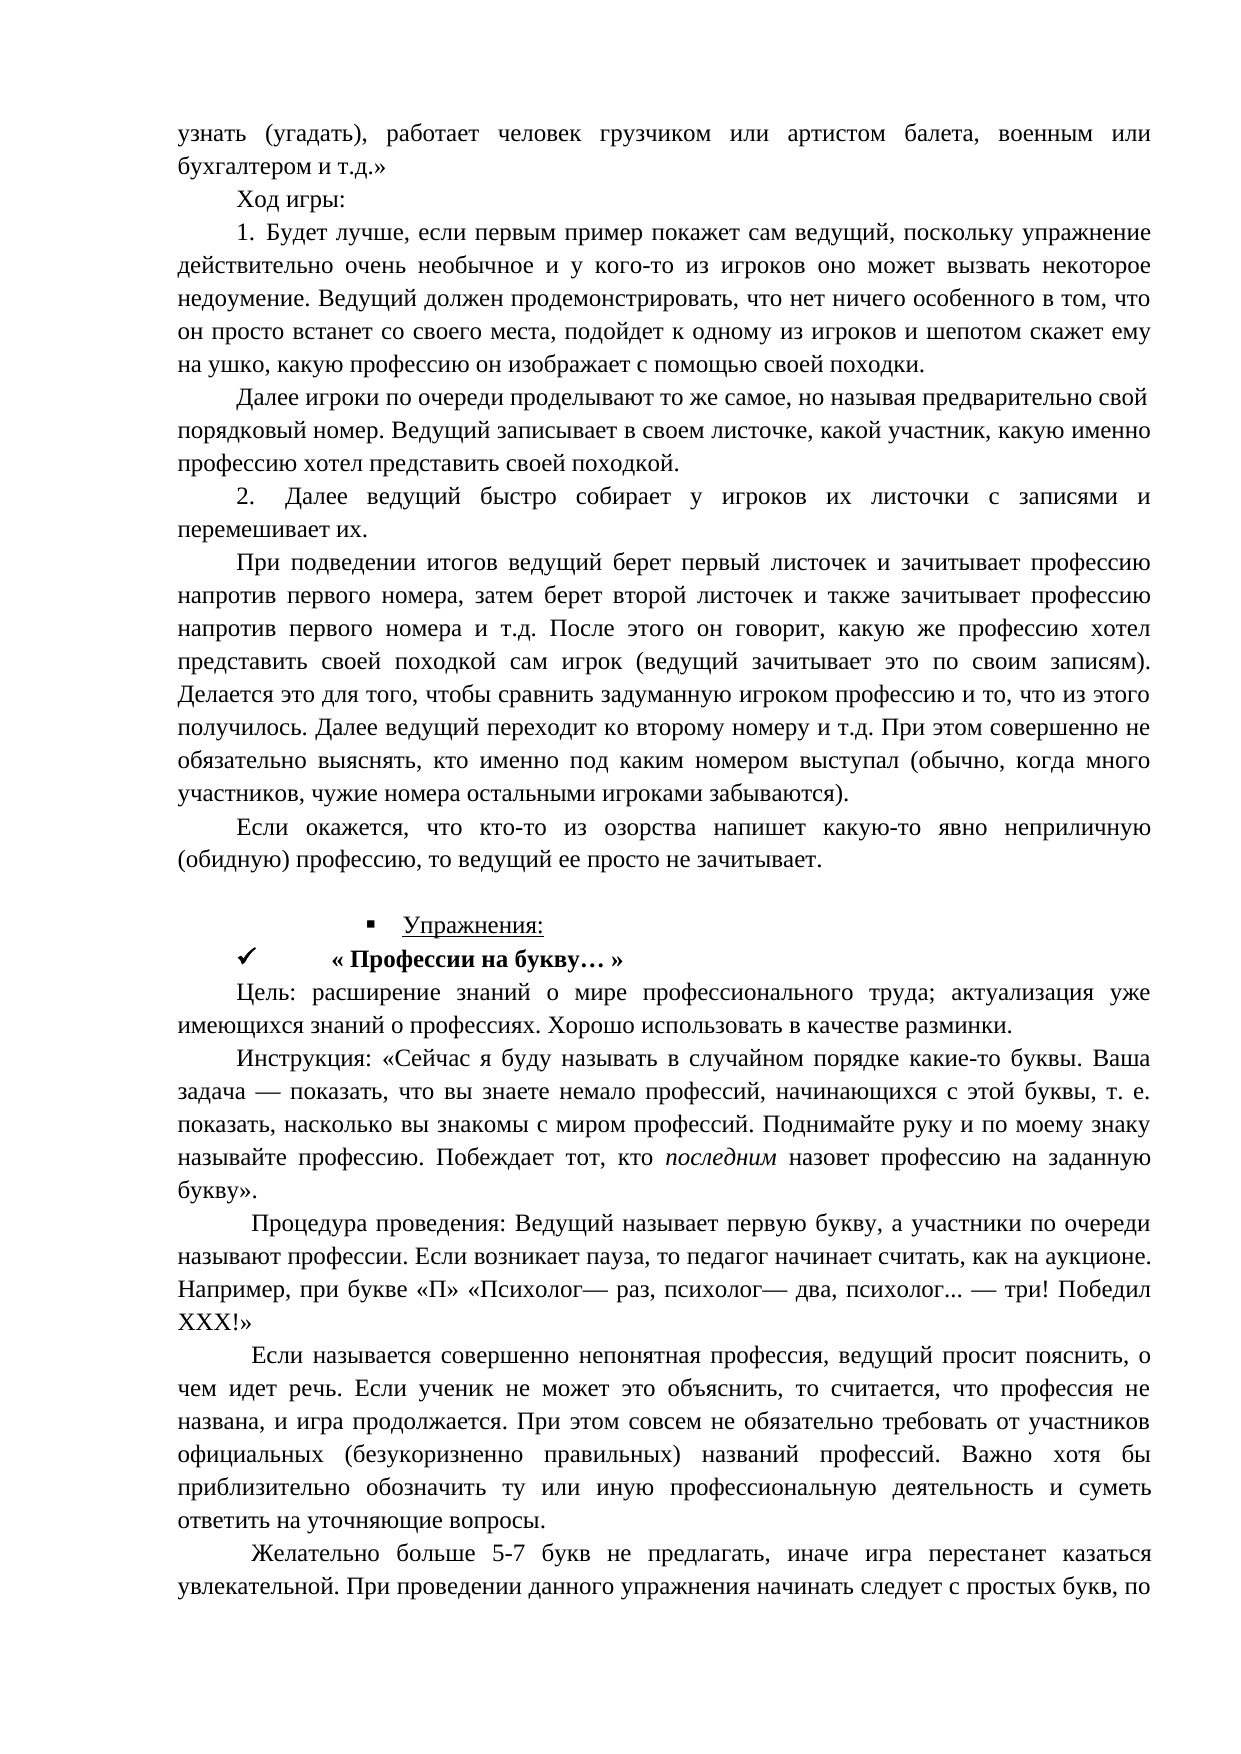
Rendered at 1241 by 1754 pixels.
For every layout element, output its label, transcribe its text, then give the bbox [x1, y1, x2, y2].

text Инструкция: «Сейчас я буду называть в случайном порядке какие-то буквы. Ваша задача — показать, что вы знаете немало профессий, начинающихся с этой буквы, т. е. показать, насколько вы знакомы с миром профессий. Поднимайте руку и по моему знаку называйте профессию. Побеждает тот, кто последним назовет профессию на заданную букву». [177, 1043, 1152, 1203]
text Процедура проведения: Ведущий называет первую букву, а участники по очереди называют профессии. Если возникает пауза, то педагог начинает считать, как на аукционе. Например, при букве «П» «Психолог— раз, психолог— два, психолог... — три! Победил XXX!» [177, 1208, 1152, 1336]
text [177, 118, 1152, 180]
list « Профессии на букву… » [177, 944, 1152, 972]
text Цель: расширение знаний о мире профессионального труда; актуализация уже имеющихся знаний о профессиях. Хорошо использовать в качестве разминки. [177, 977, 1152, 1038]
text Далее игроки по очереди проделывают то же самое, но называя предварительно свой [236, 382, 1152, 411]
text При подведении итогов ведущий берет первый листочек и зачитывает профессию напротив первого номера, затем берет второй листочек и также зачитывает профессию напротив первого номера и т.д. После этого он говорит, какую же профессию хотел представить своей походкой сам игрок (ведущий зачитывает это по своим записям). Делается это для того, чтобы сравнить задуманную игроком профессию и то, что из этого получилось. Далее ведущий переходит ко второму номеру и т.д. При этом совершенно не обязательно выяснять, кто именно под каким номером выступал (обычно, когда много участников, чужие номера остальными игроками забываются). [177, 547, 1152, 807]
list Далее ведущий быстро собирает у игроков их листочки с записями и перемешивает их. [177, 481, 1152, 543]
text Если окажется, что кто-то из озорства напишет какую-то явно неприличную (обидную) профессию, то ведущий ее просто не зачитывает. [177, 812, 1152, 873]
text Если называется совершенно непонятная профессия, ведущий просит пояснить, о чем идет речь. Если ученик не может это объяснить, то считается, что профессия не названа, и игра продолжается. При этом совсем не обязательно требовать от участников официальных (безукоризненно правильных) названий профессий. Важно хотя бы приблизительно обозначить ту или иную профессиональную деятельность и суметь ответить на уточняющие вопросы. [177, 1340, 1152, 1534]
list Упражнения: [365, 911, 1152, 939]
list Будет лучше, если первым пример покажет сам ведущий, поскольку упражнение действительно очень необычное и у кого-то из игроков оно может вызвать некоторое недоумение. Ведущий должен продемонстрировать, что нет ничего особенного в том, что он просто встанет со своего места, подойдет к одному из игроков и шепотом скажет ему на ушко, какую профессию он изображает с помощью своей походки. [177, 217, 1152, 378]
text порядковый номер. Ведущий записывает в своем листочке, какой участник, какую именно профессию хотел представить своей походкой. [177, 415, 1152, 477]
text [177, 1538, 1152, 1600]
text Ход игры: [177, 184, 1152, 213]
